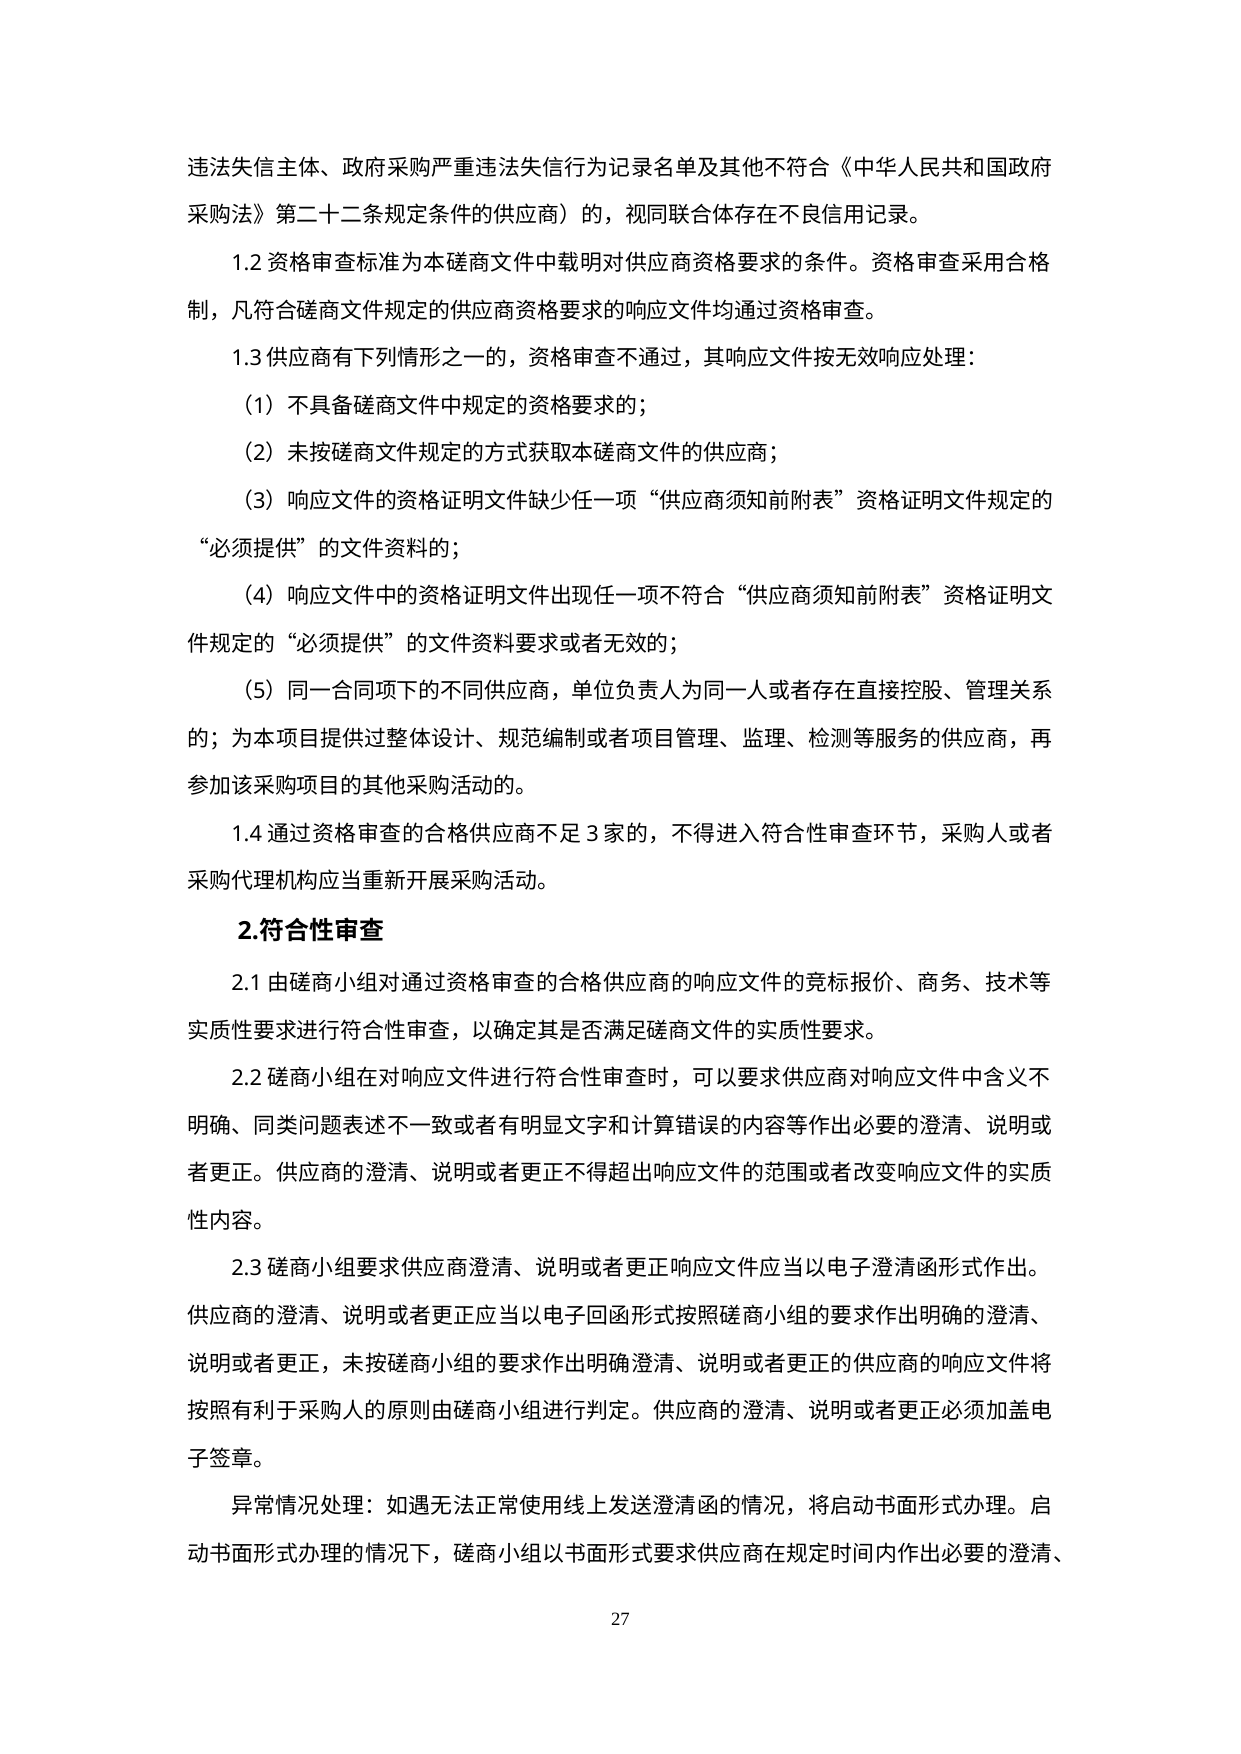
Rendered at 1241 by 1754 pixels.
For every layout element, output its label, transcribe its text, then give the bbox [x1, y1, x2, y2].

text 1.3供应商有下列情形之一的，资格审查不通过，其响应文件按无效响应处理： [187, 340, 1053, 372]
text （5）同一合同项下的不同供应商，单位负责人为同一人或者存在直接控股、管理关系的；为本项目提供过整体设计、规范编制或者项目管理、监理、检测等服务的供应商，再参加该采购项目的其他采购活动的。 [187, 673, 1053, 800]
text 2.2磋商小组在对响应文件进行符合性审查时，可以要求供应商对响应文件中含义不明确、同类问题表述不一致或者有明显文字和计算错误的内容等作出必要的澄清、说明或者更正。供应商的澄清、说明或者更正不得超出响应文件的范围或者改变响应文件的实质性内容。 [187, 1060, 1053, 1234]
text （3）响应文件的资格证明文件缺少任一项“供应商须知前附表”资格证明文件规定的“必须提供”的文件资料的； [187, 483, 1053, 562]
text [187, 1488, 1053, 1567]
text （1）不具备磋商文件中规定的资格要求的； [187, 388, 1053, 419]
text （2）未按磋商文件规定的方式获取本磋商文件的供应商； [187, 435, 1053, 467]
text 2.1由磋商小组对通过资格审查的合格供应商的响应文件的竞标报价、商务、技术等实质性要求进行符合性审查，以确定其是否满足磋商文件的实质性要求。 [187, 965, 1053, 1044]
text 2.符合性审查 [187, 911, 1053, 947]
text 1.2资格审查标准为本磋商文件中载明对供应商资格要求的条件。资格审查采用合格制，凡符合磋商文件规定的供应商资格要求的响应文件均通过资格审查。 [187, 245, 1053, 324]
text 1.4通过资格审查的合格供应商不足3家的，不得进入符合性审查环节，采购人或者采购代理机构应当重新开展采购活动。 [187, 816, 1053, 895]
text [187, 150, 1053, 229]
text （4）响应文件中的资格证明文件出现任一项不符合“供应商须知前附表”资格证明文件规定的“必须提供”的文件资料要求或者无效的； [187, 578, 1053, 657]
text 2.3磋商小组要求供应商澄清、说明或者更正响应文件应当以电子澄清函形式作出。供应商的澄清、说明或者更正应当以电子回函形式按照磋商小组的要求作出明确的澄清、说明或者更正，未按磋商小组的要求作出明确澄清、说明或者更正的供应商的响应文件将按照有利于采购人的原则由磋商小组进行判定。供应商的澄清、说明或者更正必须加盖电子签章。 [187, 1250, 1053, 1472]
